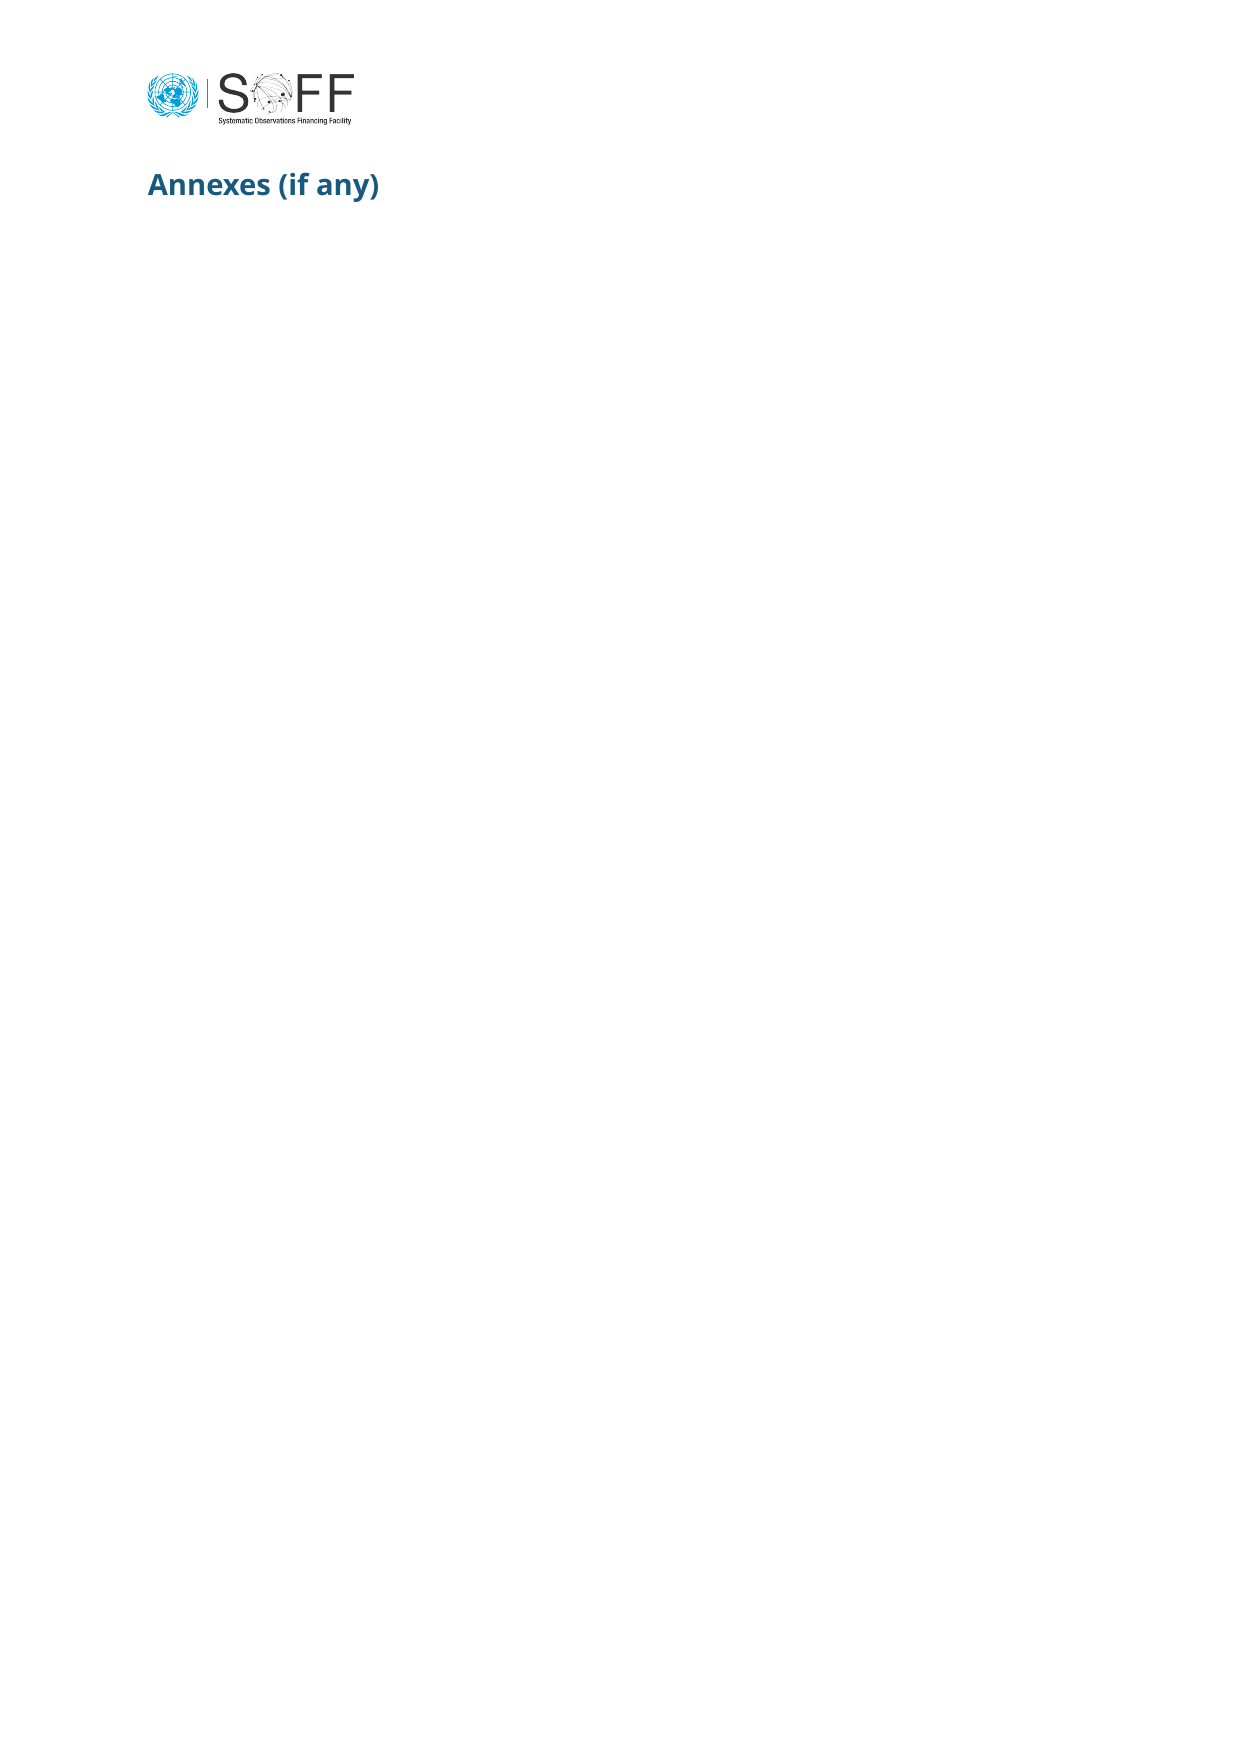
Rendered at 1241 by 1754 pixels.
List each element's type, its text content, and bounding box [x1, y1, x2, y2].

subtitle Annexes (if any) [148, 164, 1093, 204]
picture [147, 73, 354, 125]
